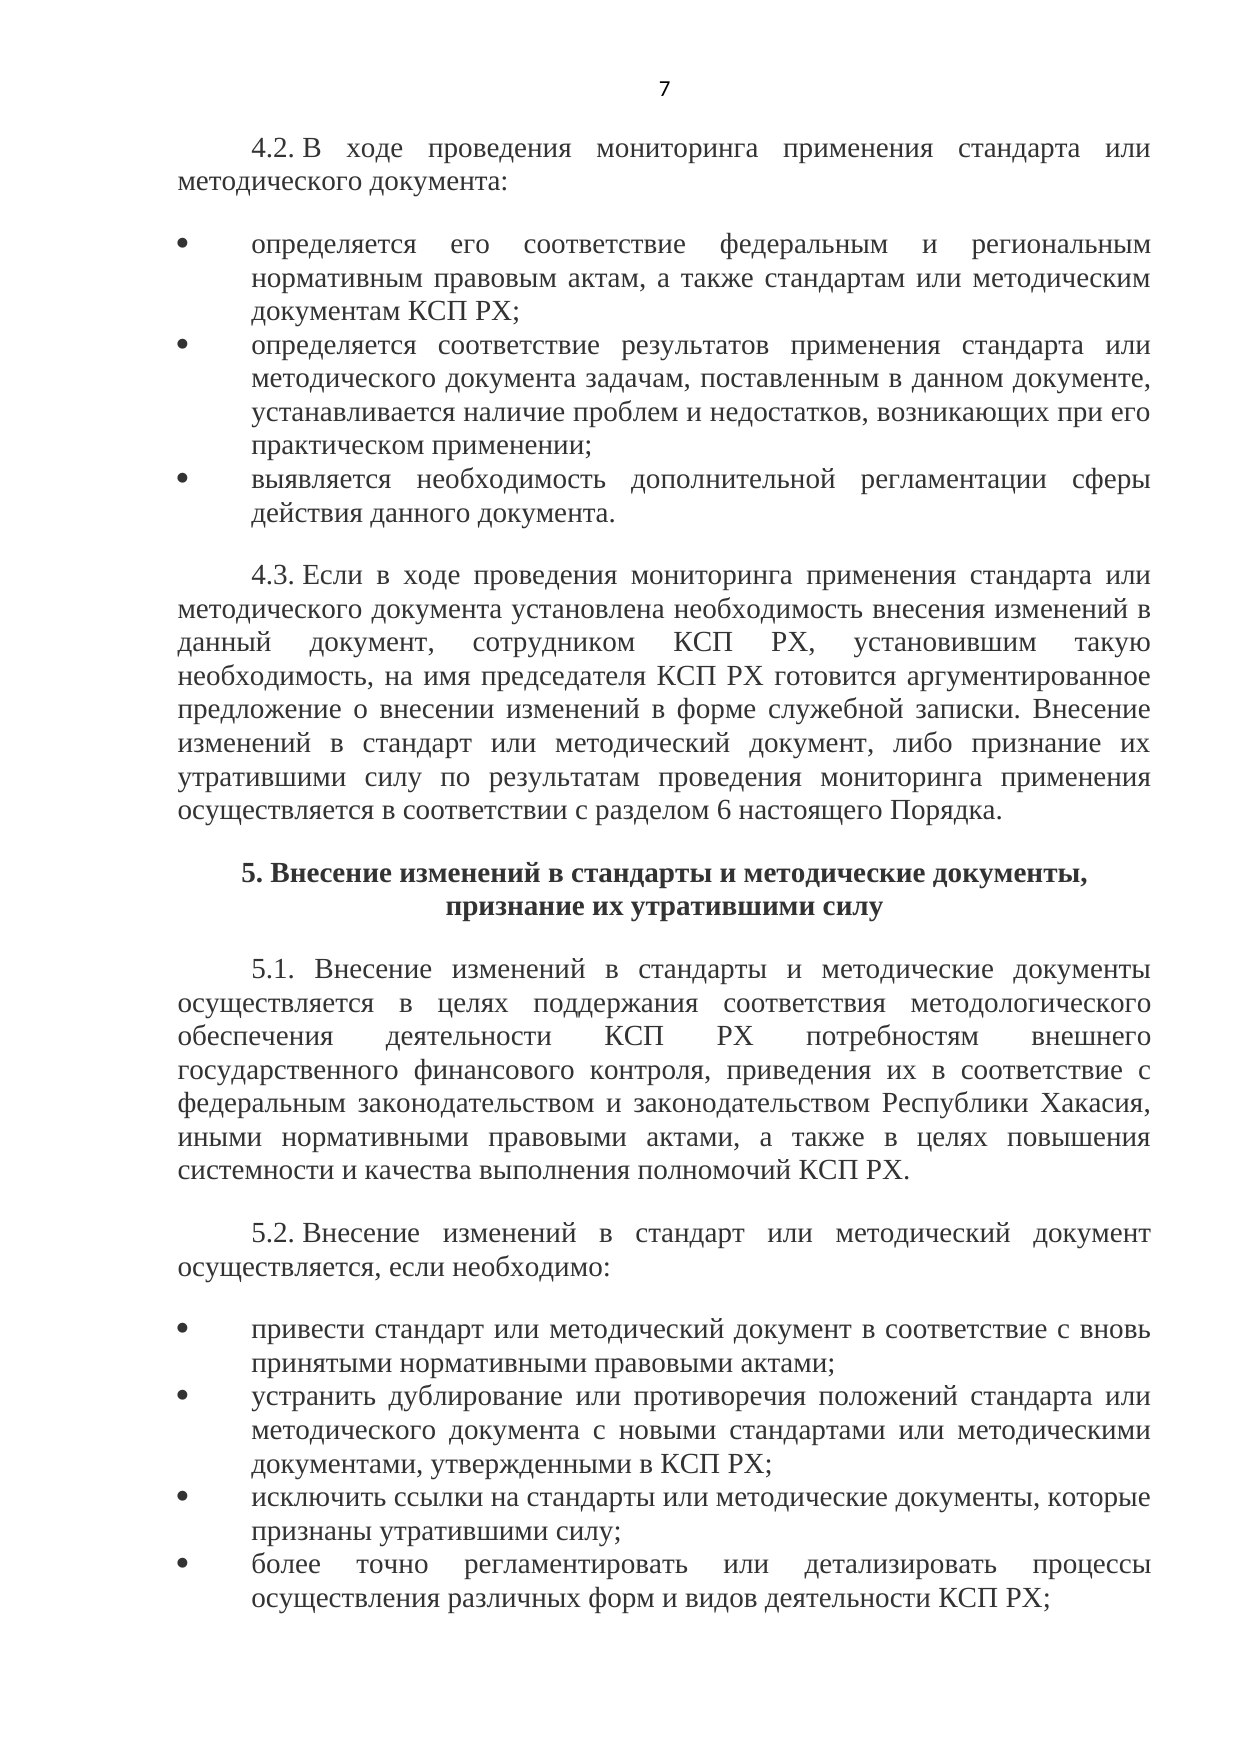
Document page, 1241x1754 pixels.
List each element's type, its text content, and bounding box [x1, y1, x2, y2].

list более точно регламентировать или детализировать процессы осуществления различных форм и видов деятельности КСП РХ; [177, 1546, 1152, 1614]
text 5.2. Внесение изменений в стандарт или методический документ осуществляется, если необходимо: [177, 1215, 1152, 1282]
list устранить дублирование или противоречия положений стандарта или методического документа с новыми стандартами или методическими документами, утвержденными в КСП РХ; [177, 1378, 1152, 1479]
list выявляется необходимость дополнительной регламентации сферы действия данного документа. [177, 461, 1152, 528]
text 5. Внесение изменений в стандарты и методические документы, признание их утратившими силу [177, 855, 1152, 922]
list привести стандарт или методический документ в соответствие с вновь принятыми нормативными правовыми актами; [177, 1311, 1152, 1378]
text 5.1. Внесение изменений в стандарты и методические документы осуществляется в целях поддержания соответствия методологического обеспечения деятельности КСП РХ потребностям внешнего государственного финансового контроля, приведения их в соответствие с федеральным законодательством и законодательством Республики Хакасия, иными нормативными правовыми актами, а также в целях повышения системности и качества выполнения полномочий КСП РХ. [177, 951, 1152, 1186]
list определяется его соответствие федеральным и региональным нормативным правовым актам, а также стандартам или методическим документам КСП РХ; [177, 226, 1152, 327]
text 4.2. В ходе проведения мониторинга применения стандарта или методического документа: [177, 130, 1152, 197]
list определяется соответствие результатов применения стандарта или методического документа задачам, поставленным в данном документе, устанавливается наличие проблем и недостатков, возникающих при его практическом применении; [177, 327, 1152, 461]
text 4.3. Если в ходе проведения мониторинга применения стандарта или методического документа установлена необходимость внесения изменений в данный документ, сотрудником КСП РХ, установившим такую необходимость, на имя председателя КСП РХ готовится аргументированное предложение о внесении изменений в форме служебной записки. Внесение изменений в стандарт или методический документ, либо признание их утратившими силу по результатам проведения мониторинга применения осуществляется в соответствии с разделом 6 настоящего Порядка. [177, 557, 1152, 826]
list исключить ссылки на стандарты или методические документы, которые признаны утратившими силу; [177, 1479, 1152, 1546]
